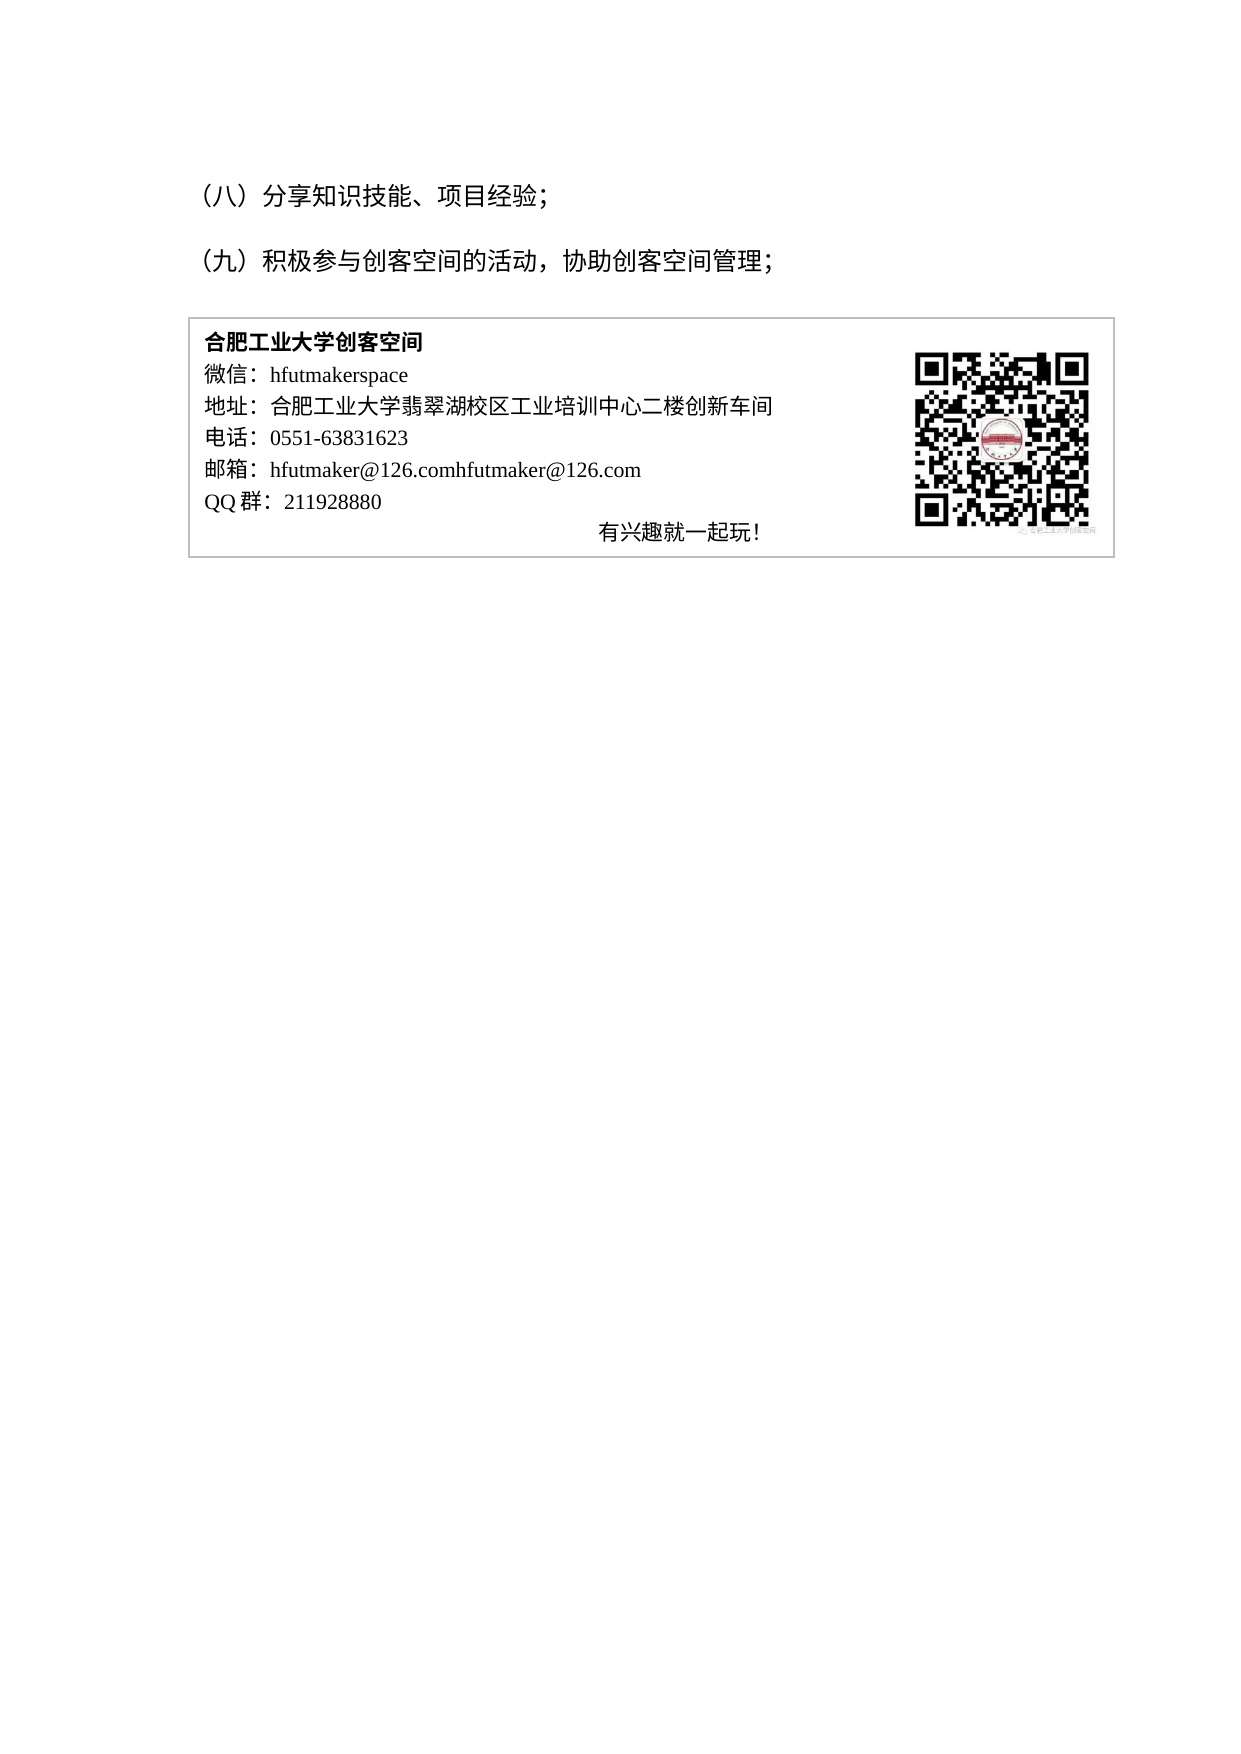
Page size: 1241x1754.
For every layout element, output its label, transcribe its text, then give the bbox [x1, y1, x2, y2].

text （九）积极参与创客空间的活动，协助创客空间管理； [187, 227, 1053, 292]
text （八）分享知识技能、项目经验； [187, 162, 1053, 227]
picture [901, 338, 1102, 540]
